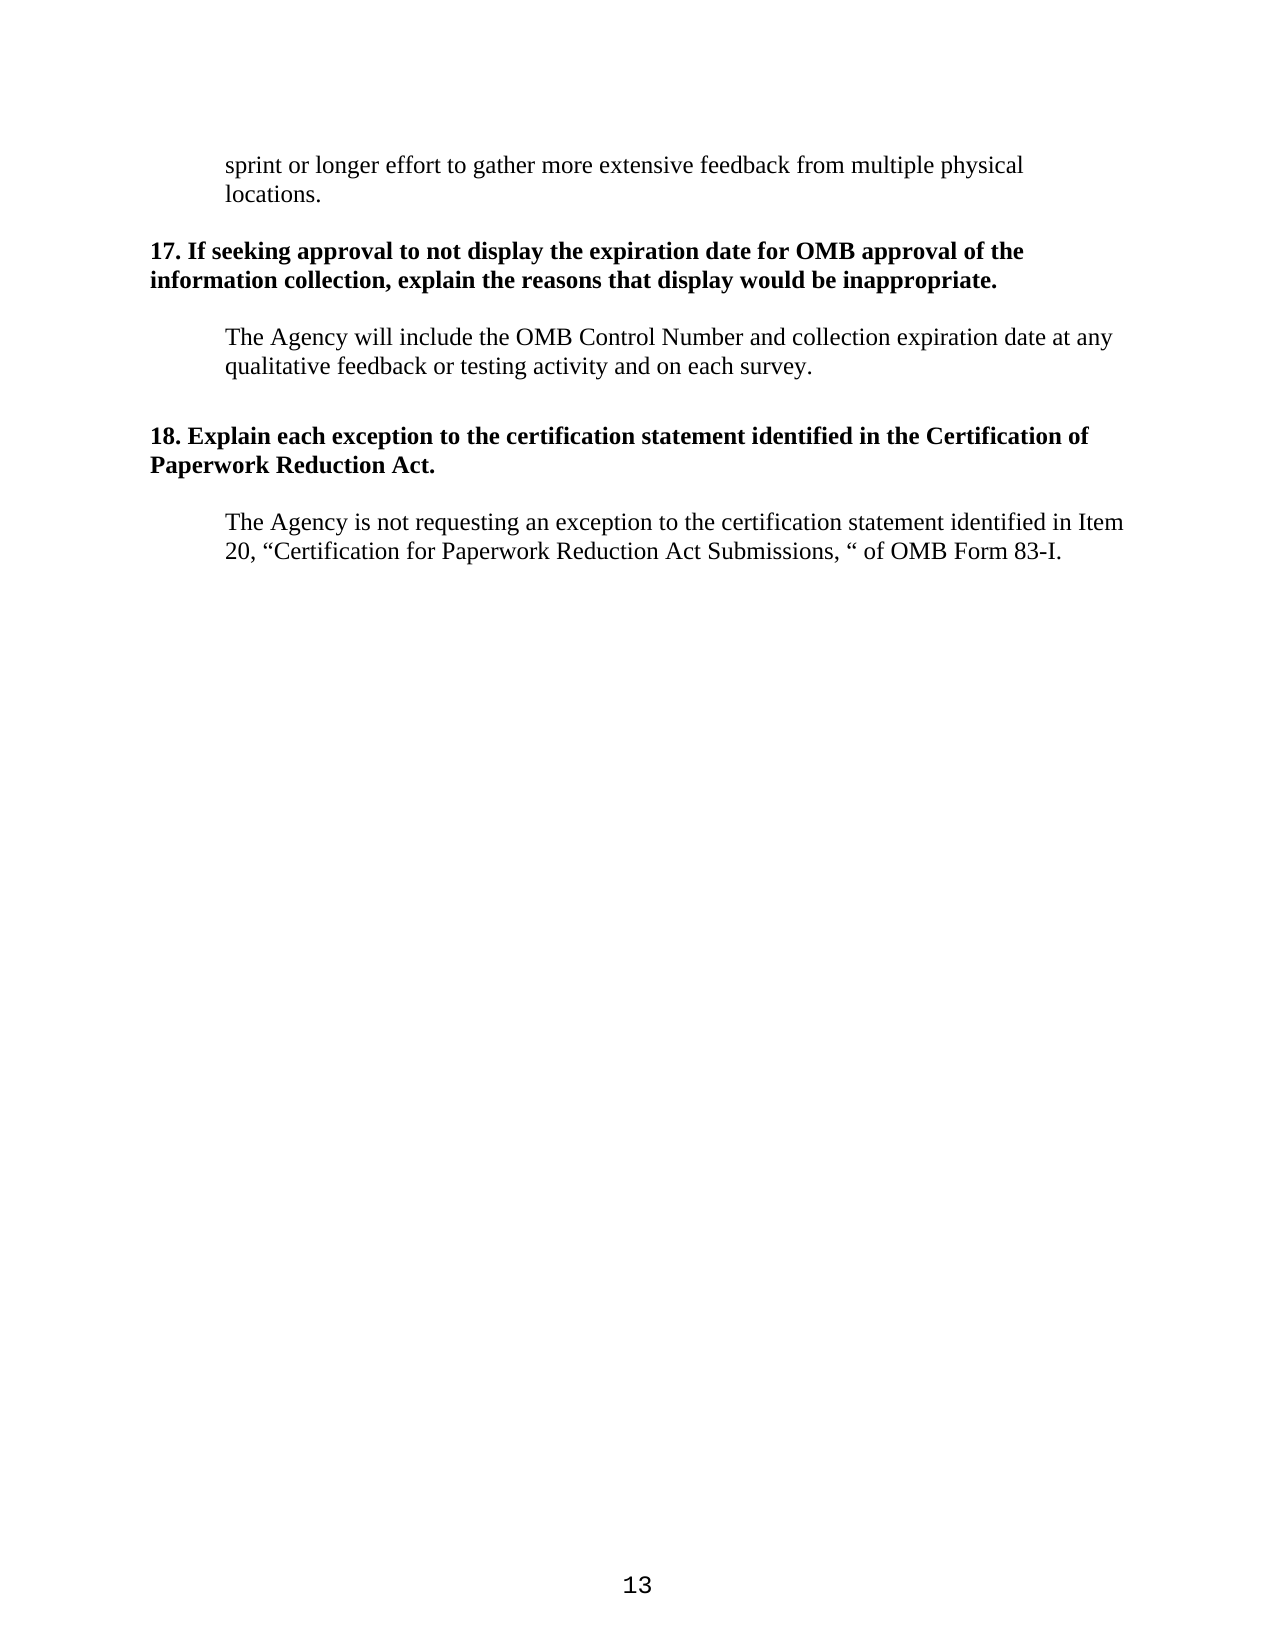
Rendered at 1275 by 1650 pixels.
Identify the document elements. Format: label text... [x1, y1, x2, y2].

text 18. Explain each exception to the certification statement identified in the Certification of Paperwork Reduction Act. [150, 421, 1125, 479]
text 17. If seeking approval to not display the expiration date for OMB approval of the information collection, explain the reasons that display would be inappropriate. [150, 236, 1125, 294]
text The Agency is not requesting an exception to the certification statement identified in Item 20, “Certification for Paperwork Reduction Act Submissions, “ of OMB Form 83-I. [225, 507, 1125, 565]
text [225, 150, 1125, 207]
text The Agency will include the OMB Control Number and collection expiration date at any qualitative feedback or testing activity and on each survey. [225, 322, 1125, 380]
